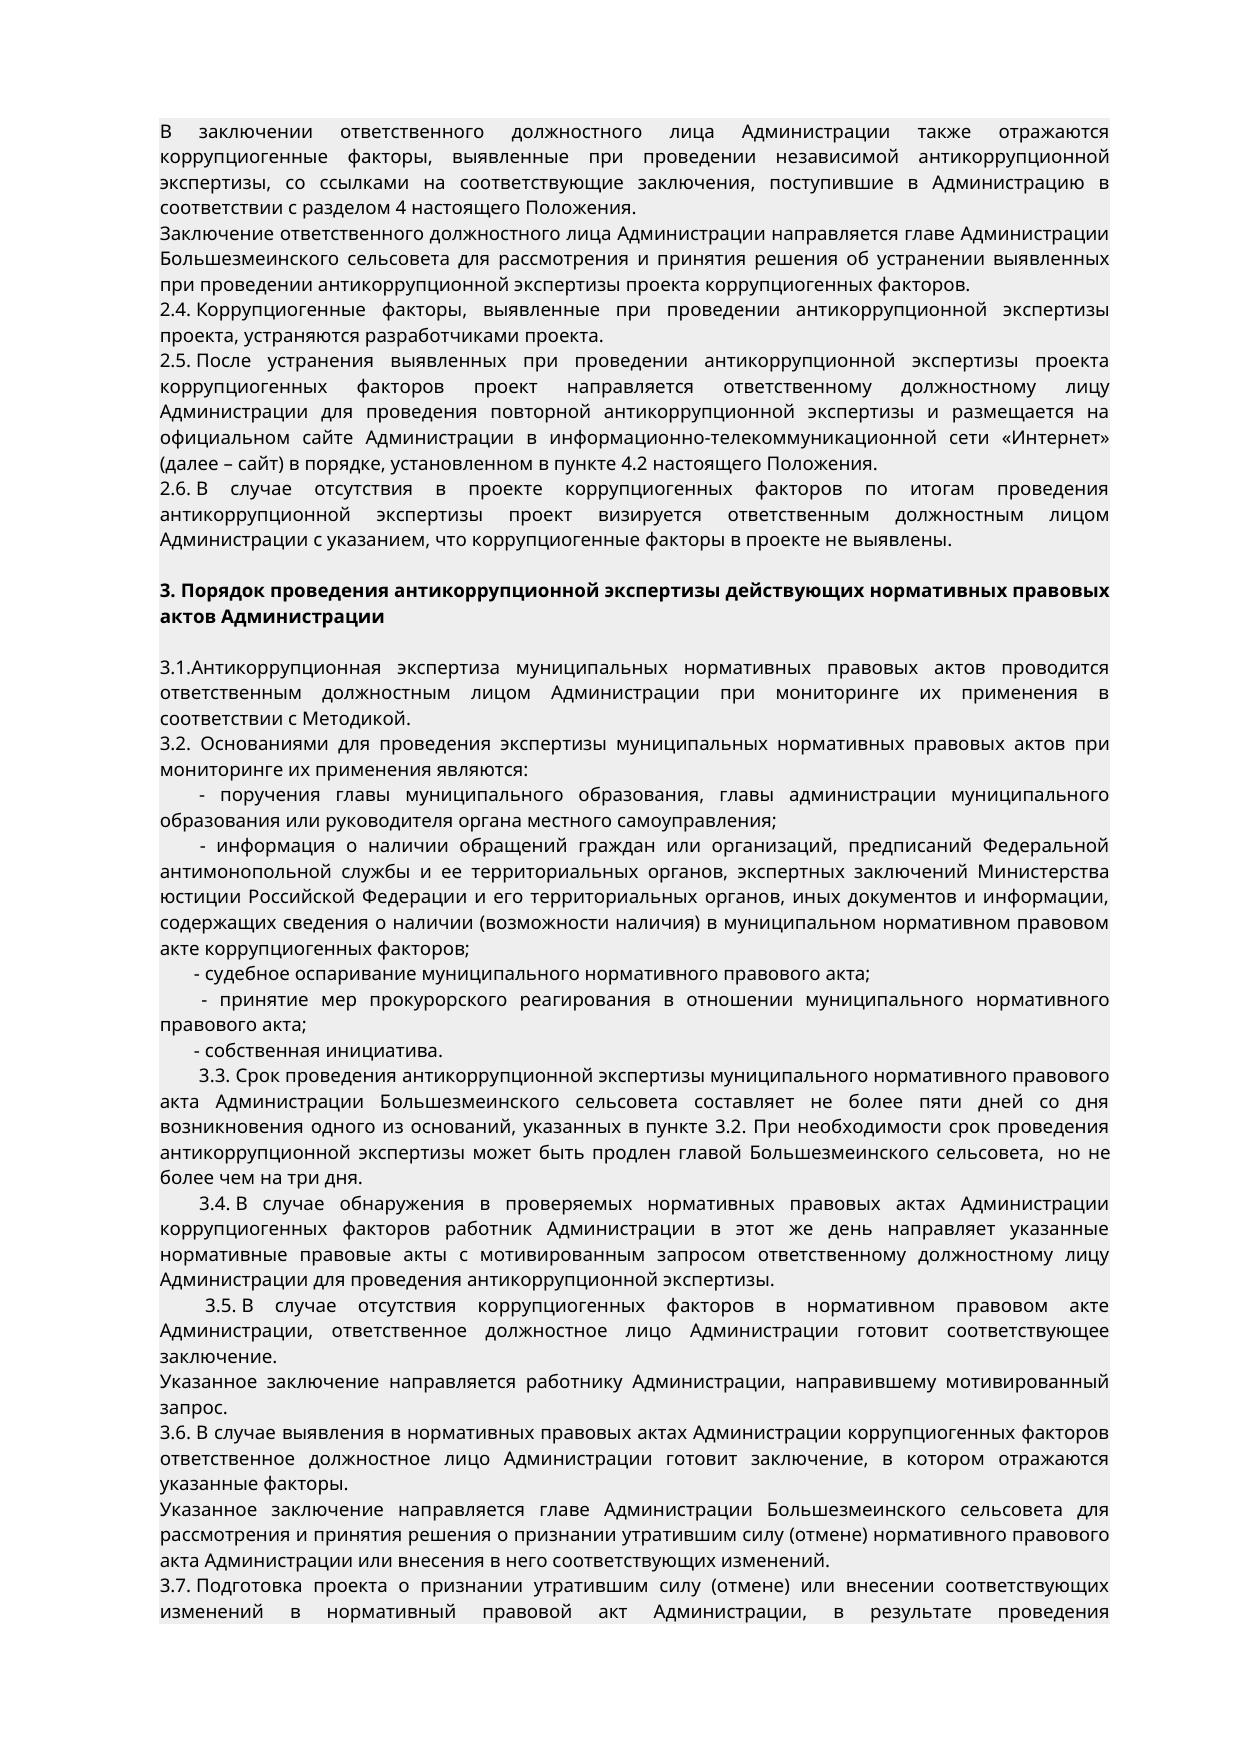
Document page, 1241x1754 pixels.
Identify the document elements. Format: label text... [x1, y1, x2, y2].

text Указанное заключение направляется работнику Администрации, направившему мотивированный запрос. [159, 1369, 1110, 1420]
text Заключение ответственного должностного лица Администрации направляется главе Администрации Большезмеинского сельсовета для рассмотрения и принятия решения об устранении выявленных при проведении антикоррупционной экспертизы проекта коррупциогенных факторов. [159, 220, 1110, 297]
text - судебное оспаривание муниципального нормативного правового акта; [159, 960, 1110, 986]
text - собственная инициатива. [159, 1037, 1110, 1062]
text - информация о наличии обращений граждан или организаций, предписаний Федеральной антимонопольной службы и ее территориальных органов, экспертных заключений Министерства юстиции Российской Федерации и его территориальных органов, иных документов и информации, содержащих сведения о наличии (возможности наличия) в муниципальном нормативном правовом акте коррупциогенных факторов; [159, 833, 1110, 960]
text Указанное заключение направляется главе Администрации Большезмеинского сельсовета для рассмотрения и принятия решения о признании утратившим силу (отмене) нормативного правового акта Администрации или внесения в него соответствующих изменений. [159, 1496, 1110, 1573]
text - поручения главы муниципального образования, главы администрации муниципального образования или руководителя органа местного самоуправления; [159, 782, 1110, 833]
text 2.6. В случае отсутствия в проекте коррупциогенных факторов по итогам проведения антикоррупционной экспертизы проект визируется ответственным должностным лицом Администрации с указанием, что коррупциогенные факторы в проекте не выявлены. [159, 475, 1110, 552]
text В заключении ответственного должностного лица Администрации также отражаются коррупциогенные факторы, выявленные при проведении независимой антикоррупционной экспертизы, со ссылками на соответствующие заключения, поступившие в Администрацию в соответствии с разделом 4 настоящего Положения. [159, 118, 1110, 220]
text 3. Порядок проведения антикоррупционной экспертизы действующих нормативных правовых актов Администрации [159, 577, 1110, 628]
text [159, 1573, 1110, 1624]
text 2.4. Коррупциогенные факторы, выявленные при проведении антикоррупционной экспертизы проекта, устраняются разработчиками проекта. [159, 297, 1110, 348]
text 3.5. В случае отсутствия коррупциогенных факторов в нормативном правовом акте Администрации, ответственное должностное лицо Администрации готовит соответствующее заключение. [159, 1292, 1110, 1369]
text 3.6. В случае выявления в нормативных правовых актах Администрации коррупциогенных факторов ответственное должностное лицо Администрации готовит заключение, в котором отражаются указанные факторы. [159, 1420, 1110, 1496]
text 3.1.Антикоррупционная экспертиза муниципальных нормативных правовых актов проводится ответственным должностным лицом Администрации при мониторинге их применения в соответствии с Методикой. [159, 654, 1110, 731]
text 2.5. После устранения выявленных при проведении антикоррупционной экспертизы проекта коррупциогенных факторов проект направляется ответственному должностному лицу Администрации для проведения повторной антикоррупционной экспертизы и размещается на официальном сайте Администрации в информационно-телекоммуникационной сети «Интернет» (далее – сайт) в порядке, установленном в пункте 4.2 настоящего Положения. [159, 348, 1110, 475]
text 3.2. Основаниями для проведения экспертизы муниципальных нормативных правовых актов при мониторинге их применения являются: [159, 731, 1110, 782]
text 3.4. В случае обнаружения в проверяемых нормативных правовых актах Администрации коррупциогенных факторов работник Администрации в этот же день направляет указанные нормативные правовые акты с мотивированным запросом ответственному должностному лицу Администрации для проведения антикоррупционной экспертизы. [159, 1190, 1110, 1292]
text - принятие мер прокурорского реагирования в отношении муниципального нормативного правового акта; [159, 986, 1110, 1037]
text 3.3. Срок проведения антикоррупционной экспертизы муниципального нормативного правового акта Администрации Большезмеинского сельсовета составляет не более пяти дней со дня возникновения одного из оснований, указанных в пункте 3.2. При необходимости срок проведения антикоррупционной экспертизы может быть продлен главой Большезмеинского сельсовета, но не более чем на три дня. [159, 1062, 1110, 1190]
